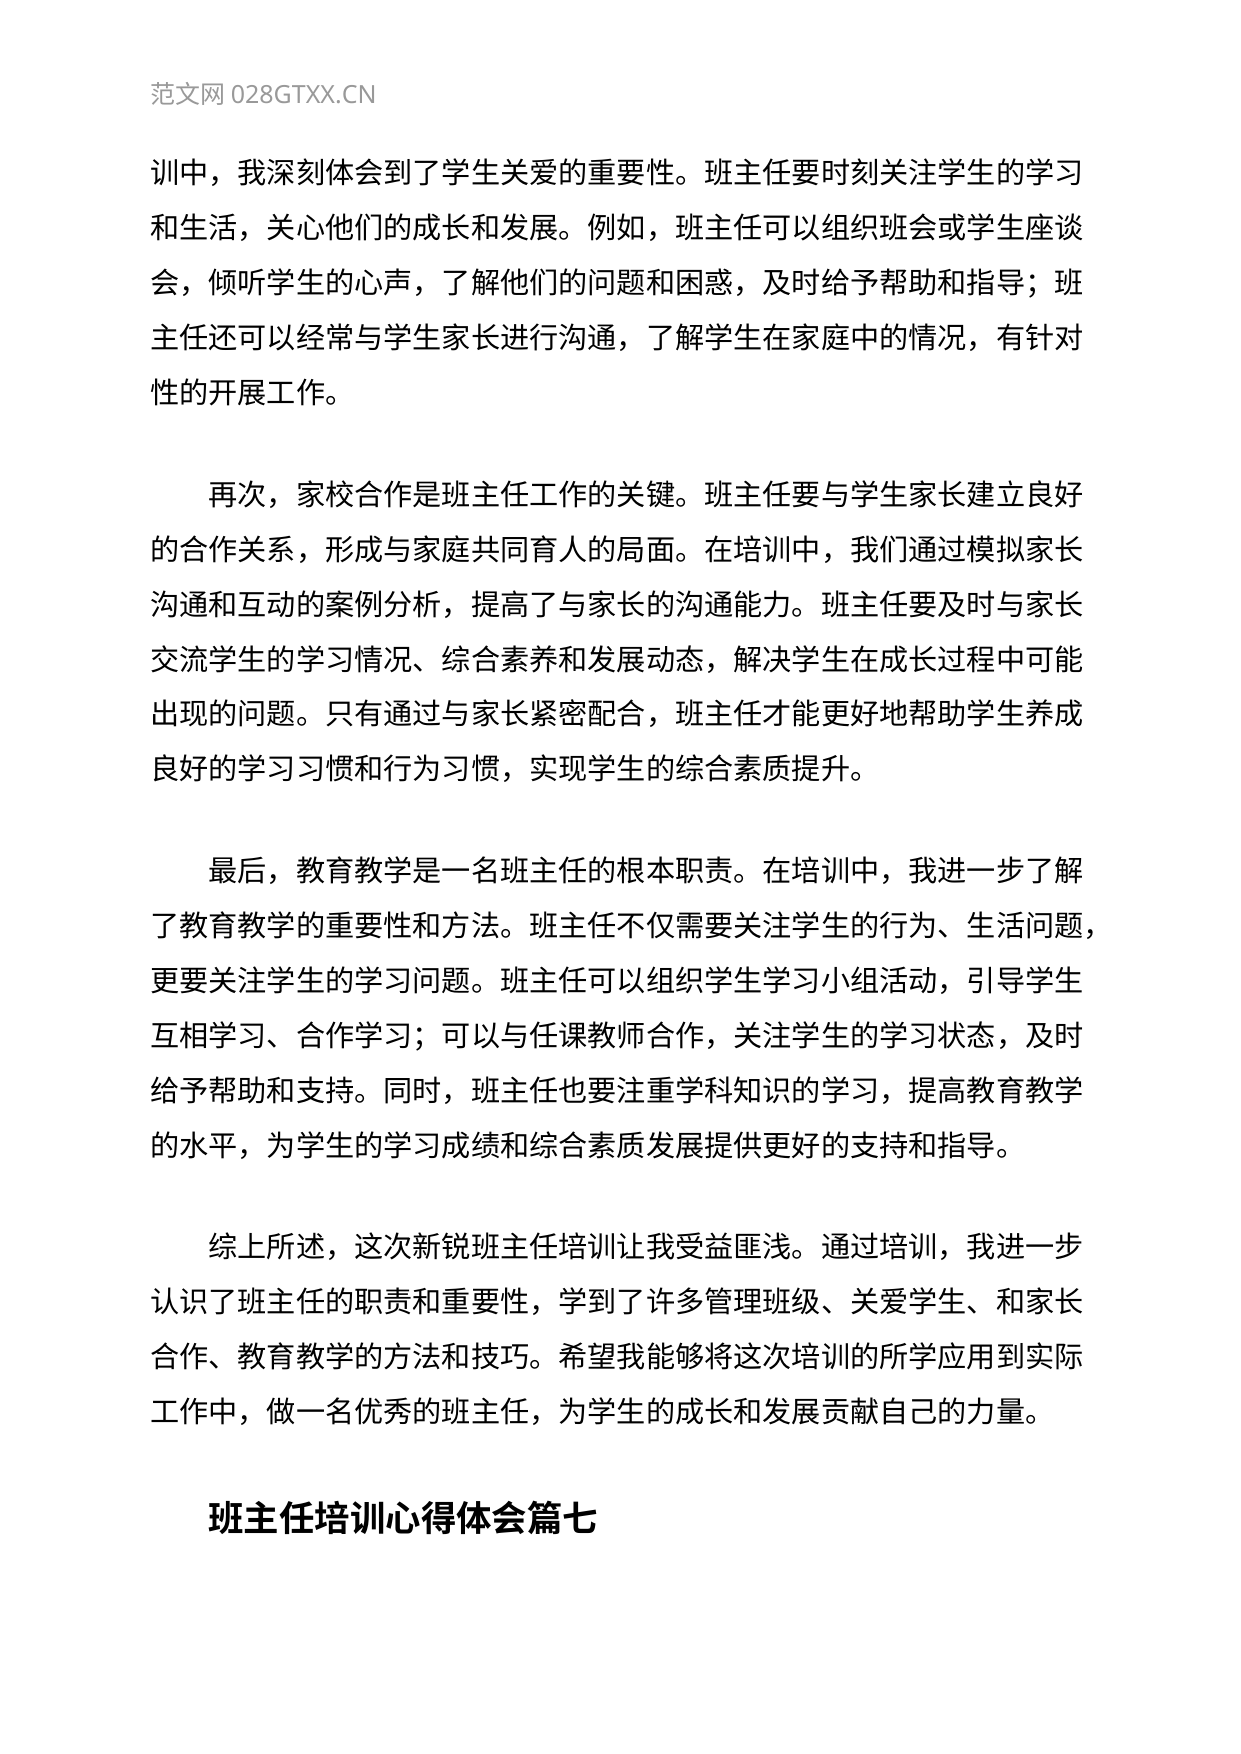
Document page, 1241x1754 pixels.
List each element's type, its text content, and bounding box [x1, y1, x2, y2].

text 综上所述，这次新锐班主任培训让我受益匪浅。通过培训，我进一步认识了班主任的职责和重要性，学到了许多管理班级、关爱学生、和家长合作、教育教学的方法和技巧。希望我能够将这次培训的所学应用到实际工作中，做一名优秀的班主任，为学生的成长和发展贡献自己的力量。 [150, 1224, 1090, 1431]
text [150, 150, 1090, 412]
text 再次，家校合作是班主任工作的关键。班主任要与学生家长建立良好的合作关系，形成与家庭共同育人的局面。在培训中，我们通过模拟家长沟通和互动的案例分析，提高了与家长的沟通能力。班主任要及时与家长交流学生的学习情况、综合素养和发展动态，解决学生在成长过程中可能出现的问题。只有通过与家长紧密配合，班主任才能更好地帮助学生养成良好的学习习惯和行为习惯，实现学生的综合素质提升。 [150, 471, 1090, 788]
text 最后，教育教学是一名班主任的根本职责。在培训中，我进一步了解了教育教学的重要性和方法。班主任不仅需要关注学生的行为、生活问题，更要关注学生的学习问题。班主任可以组织学生学习小组活动，引导学生互相学习、合作学习；可以与任课教师合作，关注学生的学习状态，及时给予帮助和支持。同时，班主任也要注重学科知识的学习，提高教育教学的水平，为学生的学习成绩和综合素质发展提供更好的支持和指导。 [150, 848, 1090, 1164]
text 班主任培训心得体会篇七 [150, 1490, 1090, 1542]
